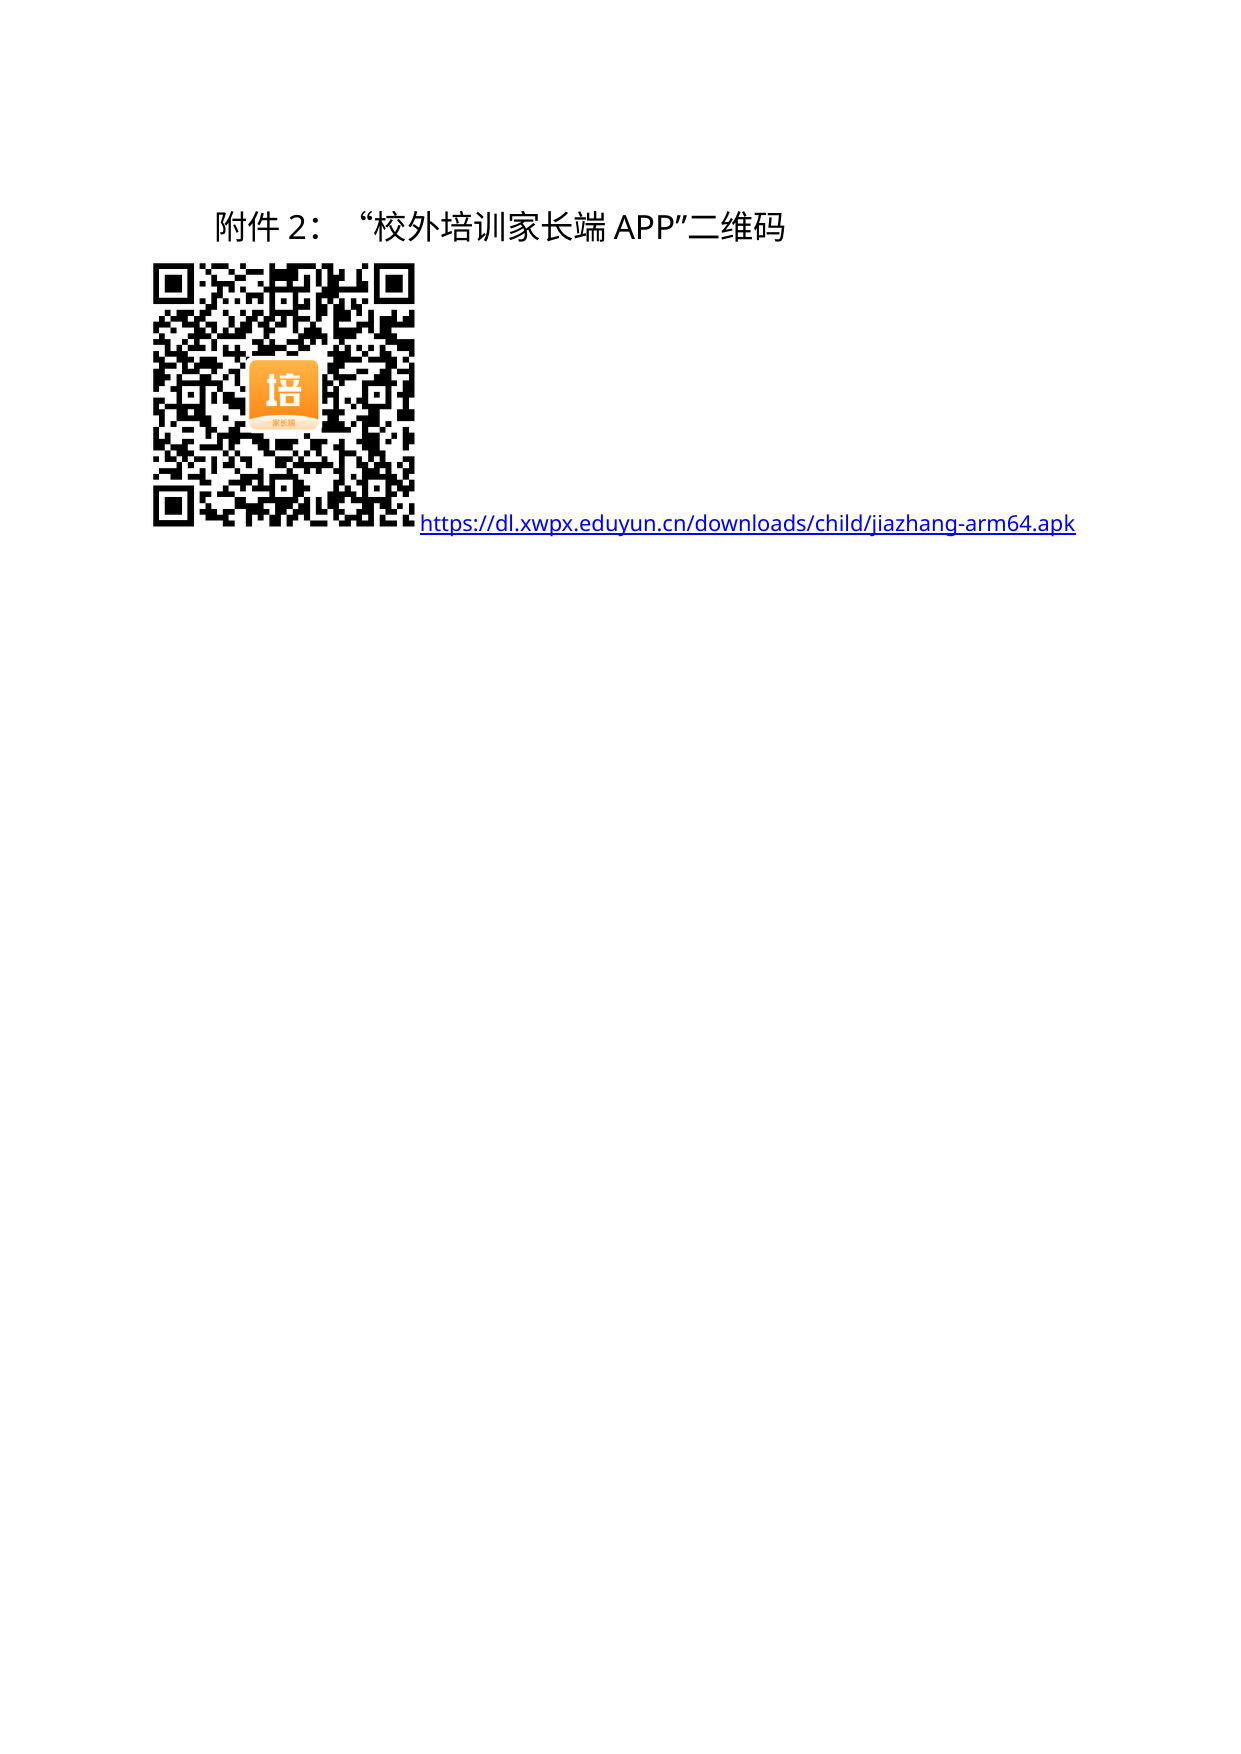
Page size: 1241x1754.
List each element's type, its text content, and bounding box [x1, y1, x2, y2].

picture [147, 257, 420, 532]
text 附件2：“校外培训家长端APP”二维码 [148, 193, 1092, 258]
